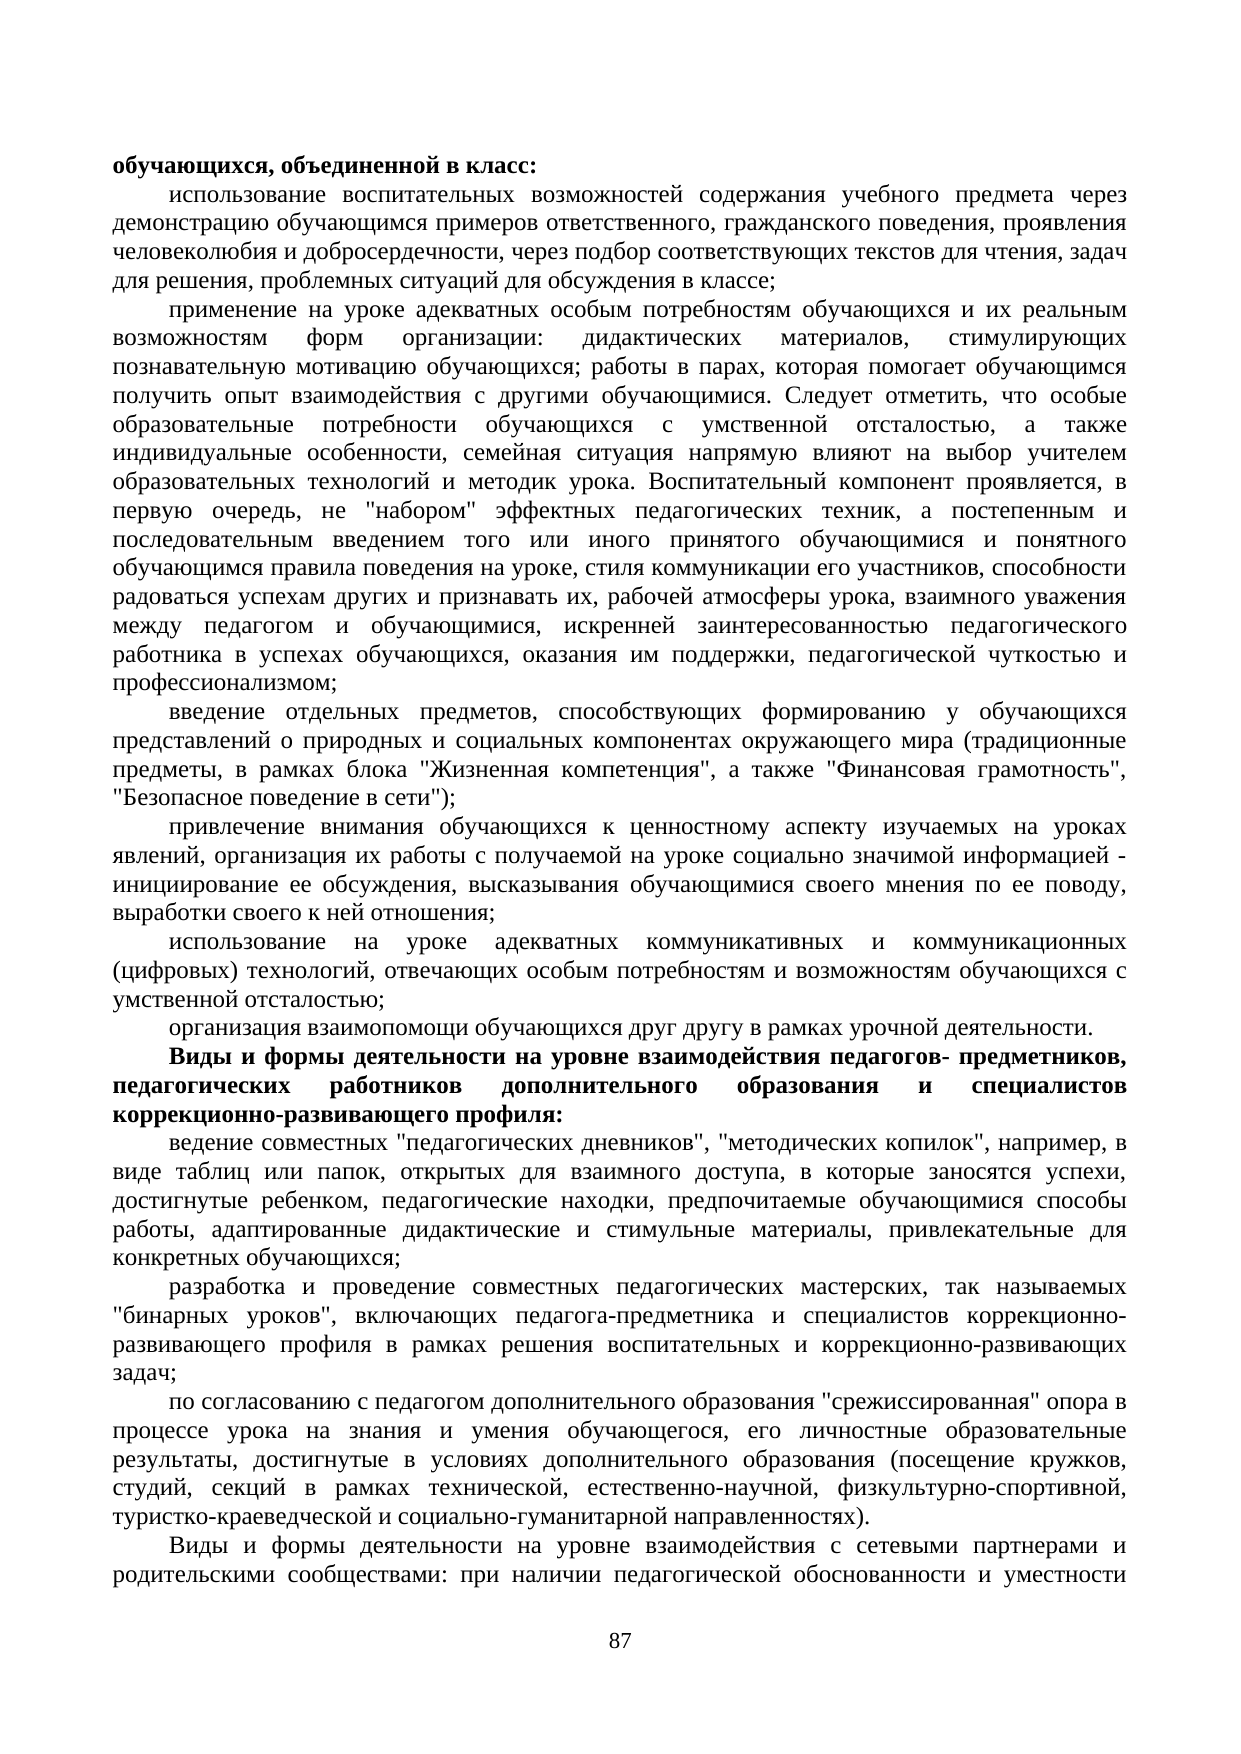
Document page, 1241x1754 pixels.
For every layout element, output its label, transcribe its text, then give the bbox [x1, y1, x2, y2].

text Виды и формы деятельности на уровне взаимодействия педагогов- предметников, педагогических работников дополнительного образования и специалистов коррекционно-развивающего профиля: [112, 1041, 1128, 1127]
text применение на уроке адекватных особым потребностям обучающихся и их реальным возможностям форм организации: дидактических материалов, стимулирующих познавательную мотивацию обучающихся; работы в парах, которая помогает обучающимся получить опыт взаимодействия с другими обучающимися. Следует отметить, что особые образовательные потребности обучающихся с умственной отсталостью, а также индивидуальные особенности, семейная ситуация напрямую влияют на выбор учителем образовательных технологий и методик урока. Воспитательный компонент проявляется, в первую очередь, не "набором" эффектных педагогических техник, а постепенным и последовательным введением того или иного принятого обучающимися и понятного обучающимся правила поведения на уроке, стиля коммуникации его участников, способности радоваться успехам других и признавать их, рабочей атмосферы урока, взаимного уважения между педагогом и обучающимися, искренней заинтересованностью педагогического работника в успехах обучающихся, оказания им поддержки, педагогической чуткостью и профессионализмом; [112, 294, 1128, 696]
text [112, 1530, 1128, 1587]
text привлечение внимания обучающихся к ценностному аспекту изучаемых на уроках явлений, организация их работы с получаемой на уроке социально значимой информацией - инициирование ее обсуждения, высказывания обучающимися своего мнения по ее поводу, выработки своего к ней отношения; [112, 811, 1128, 926]
text введение отдельных предметов, способствующих формированию у обучающихся представлений о природных и социальных компонентах окружающего мира (традиционные предметы, в рамках блока "Жизненная компетенция", а также "Финансовая грамотность", "Безопасное поведение в сети"); [112, 696, 1128, 811]
text использование воспитательных возможностей содержания учебного предмета через демонстрацию обучающимся примеров ответственного, гражданского поведения, проявления человеколюбия и добросердечности, через подбор соответствующих текстов для чтения, задач для решения, проблемных ситуаций для обсуждения в классе; [112, 179, 1128, 294]
text ведение совместных "педагогических дневников", "методических копилок", например, в виде таблиц или папок, открытых для взаимного доступа, в которые заносятся успехи, достигнутые ребенком, педагогические находки, предпочитаемые обучающимися способы работы, адаптированные дидактические и стимульные материалы, привлекательные для конкретных обучающихся; [112, 1127, 1128, 1271]
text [112, 150, 1128, 179]
text разработка и проведение совместных педагогических мастерских, так называемых "бинарных уроков", включающих педагога-предметника и специалистов коррекционно-развивающего профиля в рамках решения воспитательных и коррекционно-развивающих задач; [112, 1271, 1128, 1386]
text по согласованию с педагогом дополнительного образования "срежиссированная" опора в процессе урока на знания и умения обучающегося, его личностные образовательные результаты, достигнутые в условиях дополнительного образования (посещение кружков, студий, секций в рамках технической, естественно-научной, физкультурно-спортивной, туристко-краеведческой и социально-гуманитарной направленностях). [112, 1386, 1128, 1530]
text использование на уроке адекватных коммуникативных и коммуникационных (цифровых) технологий, отвечающих особым потребностям и возможностям обучающихся с умственной отсталостью; [112, 926, 1128, 1012]
text организация взаимопомощи обучающихся друг другу в рамках урочной деятельности. [112, 1012, 1128, 1041]
